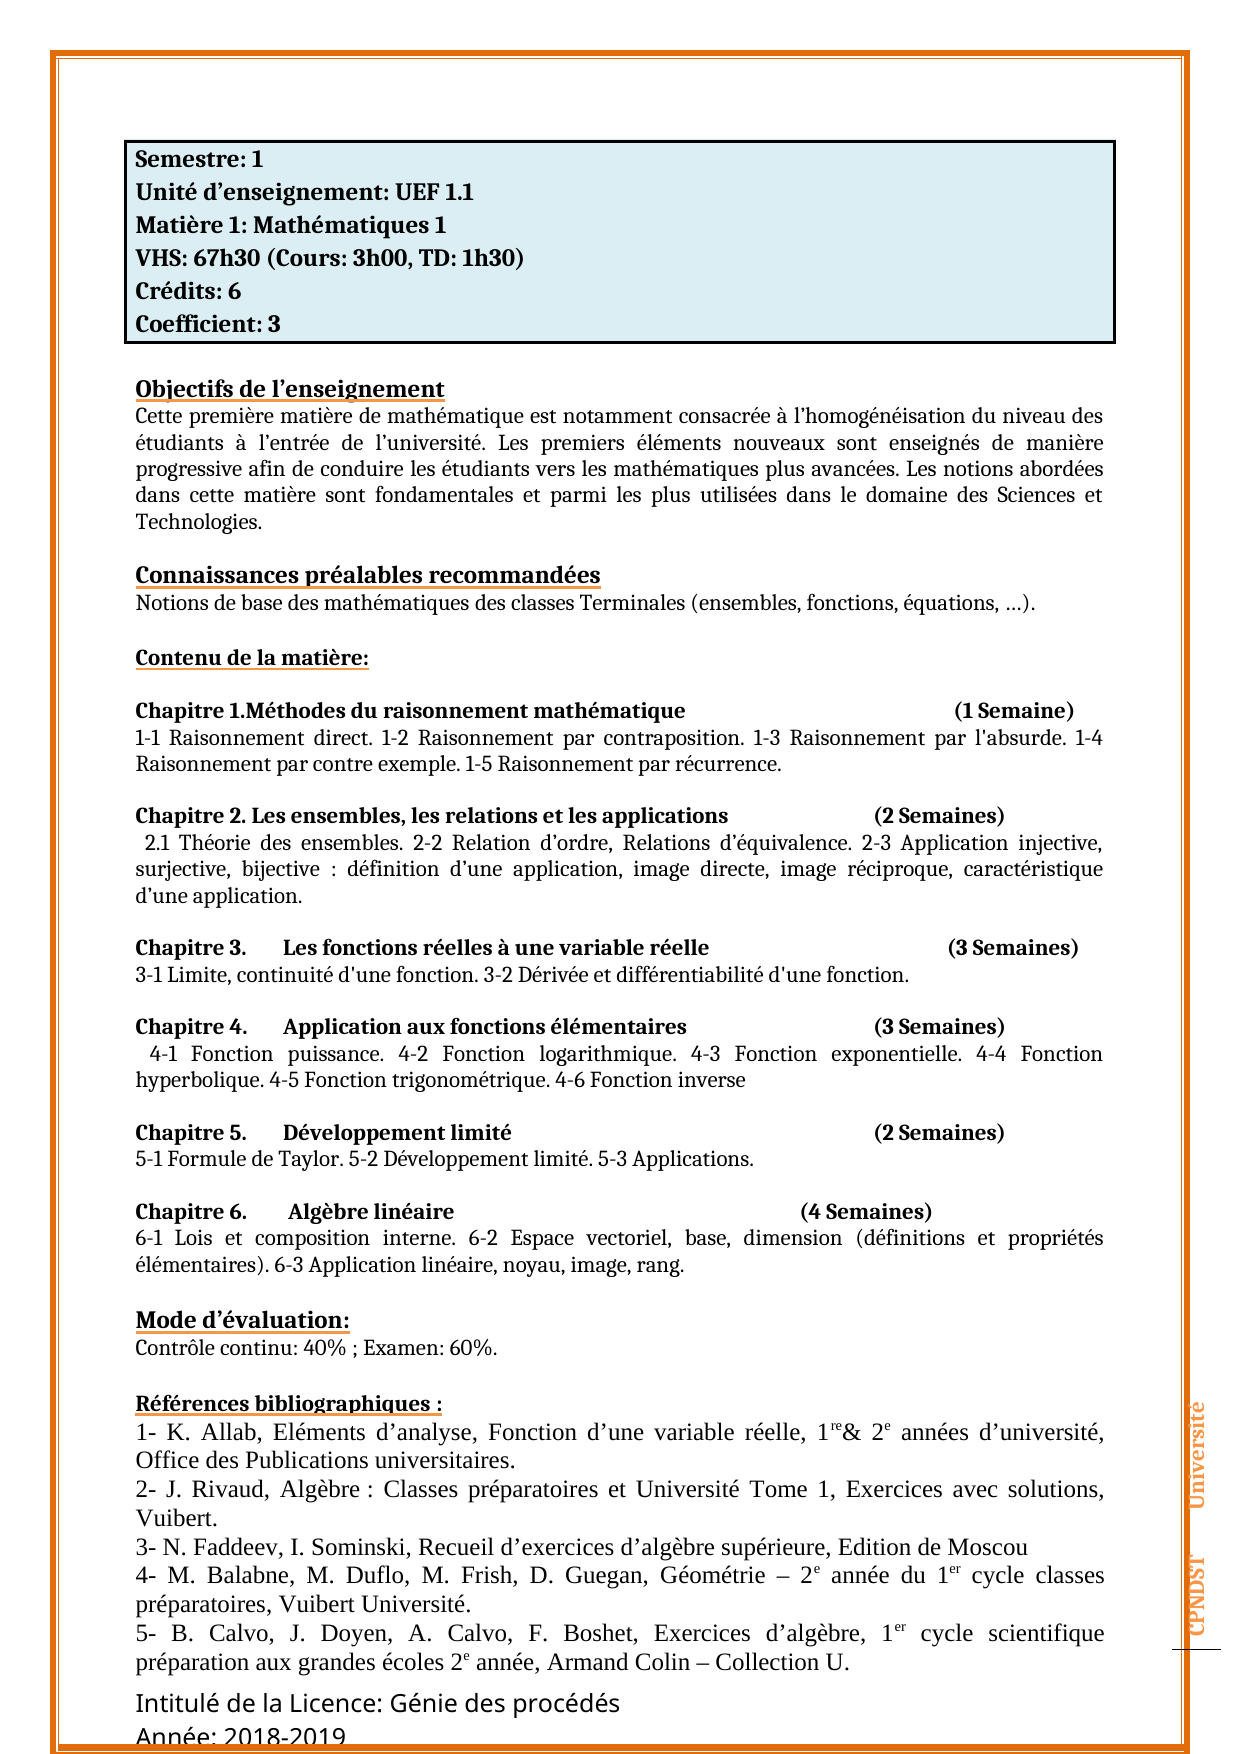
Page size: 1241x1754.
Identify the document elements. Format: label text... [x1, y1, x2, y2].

text 3-1 Limite, continuité d'une fonction. 3-2 Dérivée et différentiabilité d'une fonction. [135, 961, 1105, 988]
text 5- B. Calvo, J. Doyen, A. Calvo, F. Boshet, Exercices d’algèbre, 1er cycle scientifique préparation aux grandes écoles 2e année, Armand Colin – Collection U. [135, 1618, 1105, 1675]
text Chapitre 6. Algèbre linéaire (4 Semaines) [135, 1199, 1105, 1225]
text Coefficient: 3 [127, 305, 1113, 341]
text Chapitre 3. Les fonctions réelles à une variable réelle (3 Semaines) [135, 935, 1105, 961]
text 2.1 Théorie des ensembles. 2-2 Relation d’ordre, Relations d’équivalence. 2-3 Application injective, surjective, bijective : définition d’une application, image directe, image réciproque, caractéristique d’une application. [135, 830, 1105, 909]
text Connaissances préalables recommandées [135, 561, 1105, 590]
text Chapitre 5. Développement limité (2 Semaines) [135, 1119, 1105, 1146]
text Notions de base des mathématiques des classes Terminales (ensembles, fonctions, équations, …). [135, 590, 1105, 616]
text Chapitre 4. Application aux fonctions élémentaires (3 Semaines) [135, 1014, 1105, 1041]
text Contrôle continu: 40% ; Examen: 60%. [135, 1335, 1105, 1362]
text 4-1 Fonction puissance. 4-2 Fonction logarithmique. 4-3 Fonction exponentielle. 4-4 Fonction hyperbolique. 4-5 Fonction trigonométrique. 4-6 Fonction inverse [135, 1041, 1105, 1093]
text Mode d’évaluation: [135, 1306, 1105, 1335]
text 1- K. Allab, Eléments d’analyse, Fonction d’une variable réelle, 1re& 2e années d’université, Office des Publications universitaires. [135, 1417, 1105, 1474]
text Références bibliographiques : [135, 1390, 1105, 1417]
text 3- N. Faddeev, I. Sominski, Recueil d’exercices d’algèbre supérieure, Edition de Moscou [135, 1532, 1105, 1560]
text 1-1 Raisonnement direct. 1-2 Raisonnement par contraposition. 1-3 Raisonnement par l'absurde. 1-4 Raisonnement par contre exemple. 1-5 Raisonnement par récurrence. [135, 724, 1105, 777]
text 6-1 Lois et composition interne. 6-2 Espace vectoriel, base, dimension (définitions et propriétés élémentaires). 6-3 Application linéaire, noyau, image, rang. [135, 1225, 1105, 1278]
text Chapitre 1.Méthodes du raisonnement mathématique (1 Semaine) [135, 698, 1105, 724]
text Contenu de la matière: [135, 645, 1105, 672]
text VHS: 67h30 (Cours: 3h00, TD: 1h30) [127, 239, 1113, 272]
text Crédits: 6 [127, 272, 1113, 305]
text Matière 1: Mathématiques 1 [127, 206, 1113, 239]
text Unité d’enseignement: UEF 1.1 [127, 173, 1113, 206]
text 5-1 Formule de Taylor. 5-2 Développement limité. 5-3 Applications. [135, 1146, 1105, 1172]
text 2- J. Rivaud, Algèbre : Classes préparatoires et Université Tome 1, Exercices avec solutions, Vuibert. [135, 1474, 1105, 1532]
text Objectifs de l’enseignement [135, 374, 1105, 403]
text Semestre: 1 [127, 143, 1113, 173]
text Cette première matière de mathématique est notamment consacrée à l’homogénéisation du niveau des étudiants à l’entrée de l’université. Les premiers éléments nouveaux sont enseignés de manière progressive afin de conduire les étudiants vers les mathématiques plus avancées. Les notions abordées dans cette matière sont fondamentales et parmi les plus utilisées dans le domaine des Sciences et Technologies. [135, 403, 1105, 535]
text 4- M. Balabne, M. Duflo, M. Frish, D. Guegan, Géométrie – 2e année du 1er cycle classes préparatoires, Vuibert Université. [135, 1560, 1105, 1618]
text Chapitre 2. Les ensembles, les relations et les applications (2 Semaines) [135, 803, 1105, 830]
